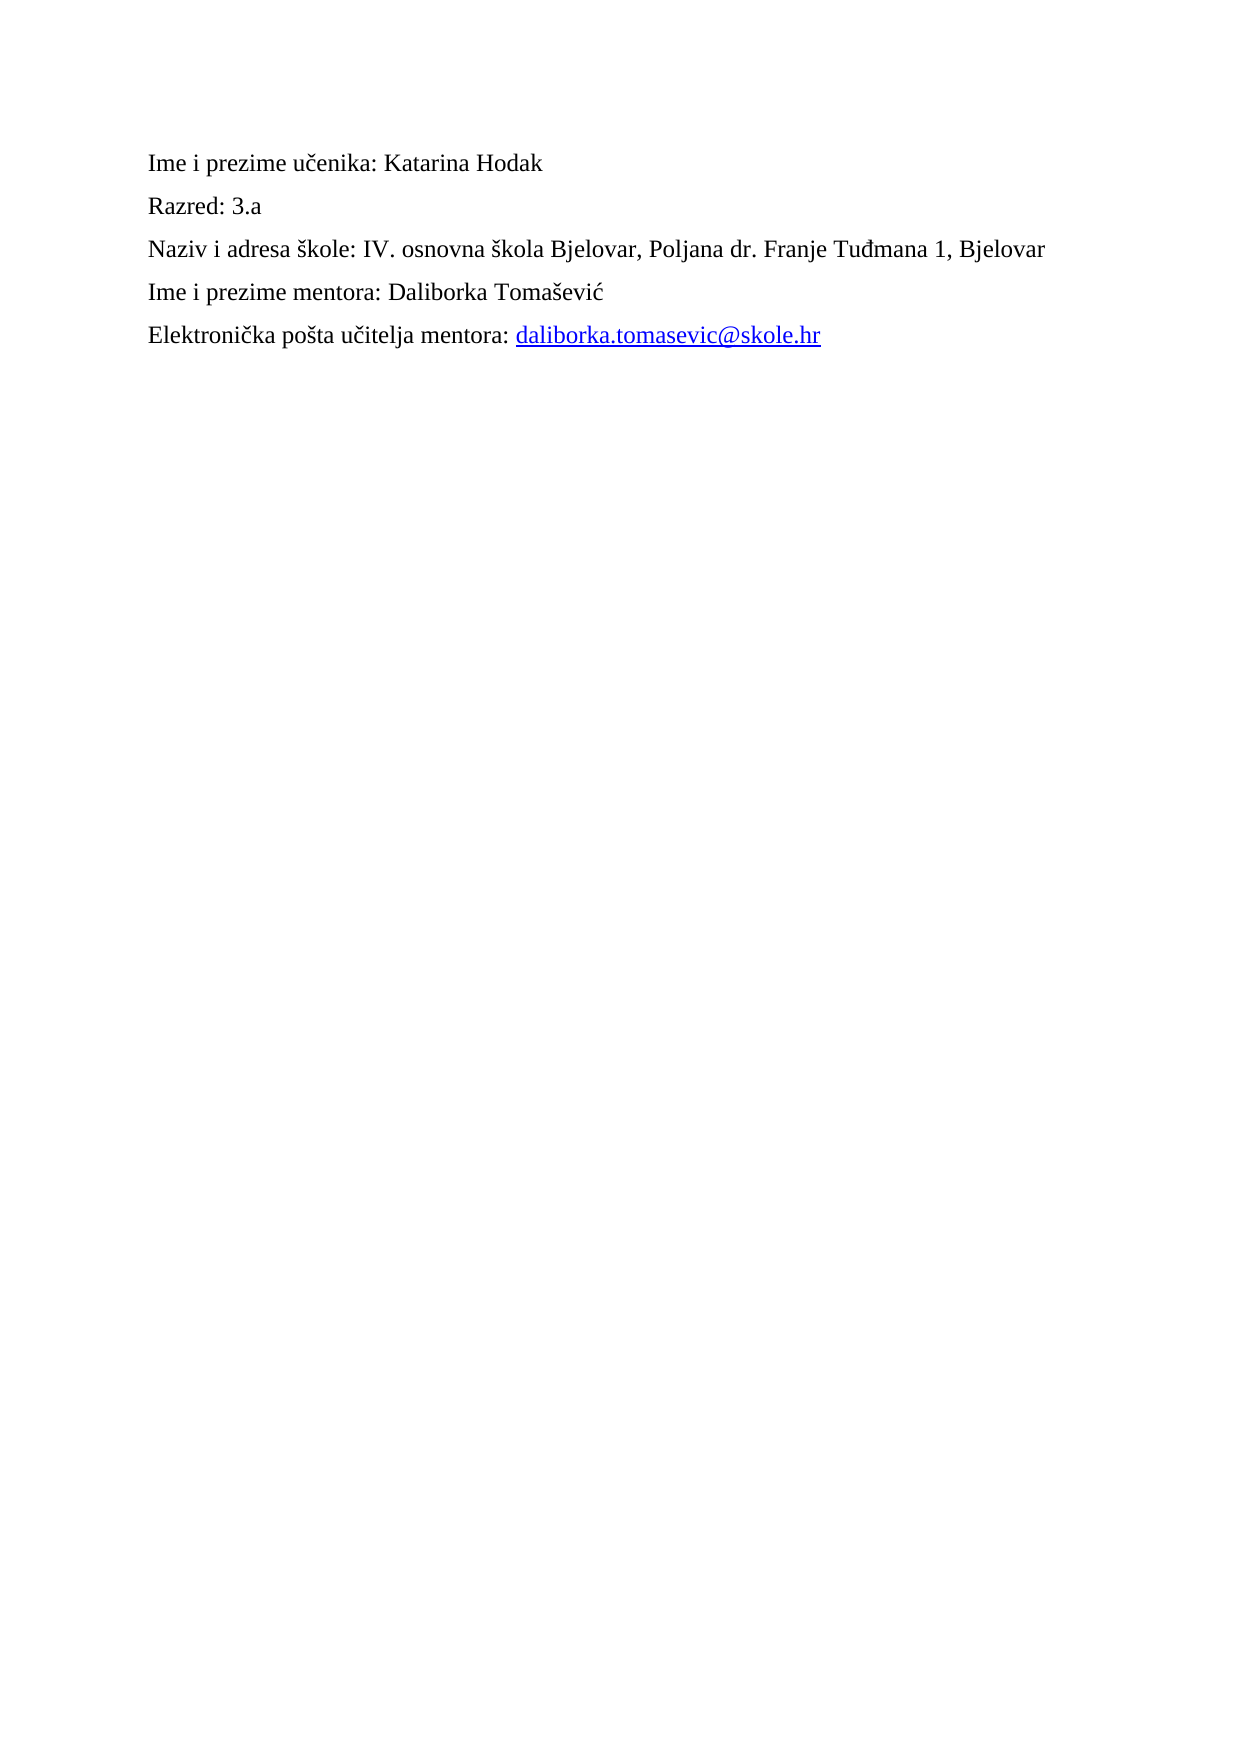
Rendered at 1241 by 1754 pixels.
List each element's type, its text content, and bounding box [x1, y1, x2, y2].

text Ime i prezime učenika: Katarina Hodak [148, 148, 1093, 176]
text Ime i prezime mentora: Daliborka Tomašević [148, 277, 1093, 306]
text Elektronička pošta učitelja mentora: daliborka.tomasevic@skole.hr [148, 320, 1093, 349]
text Naziv i adresa škole: IV. osnovna škola Bjelovar, Poljana dr. Franje Tuđmana 1, Bjelovar [148, 234, 1093, 263]
text Razred: 3.a [148, 191, 1093, 219]
